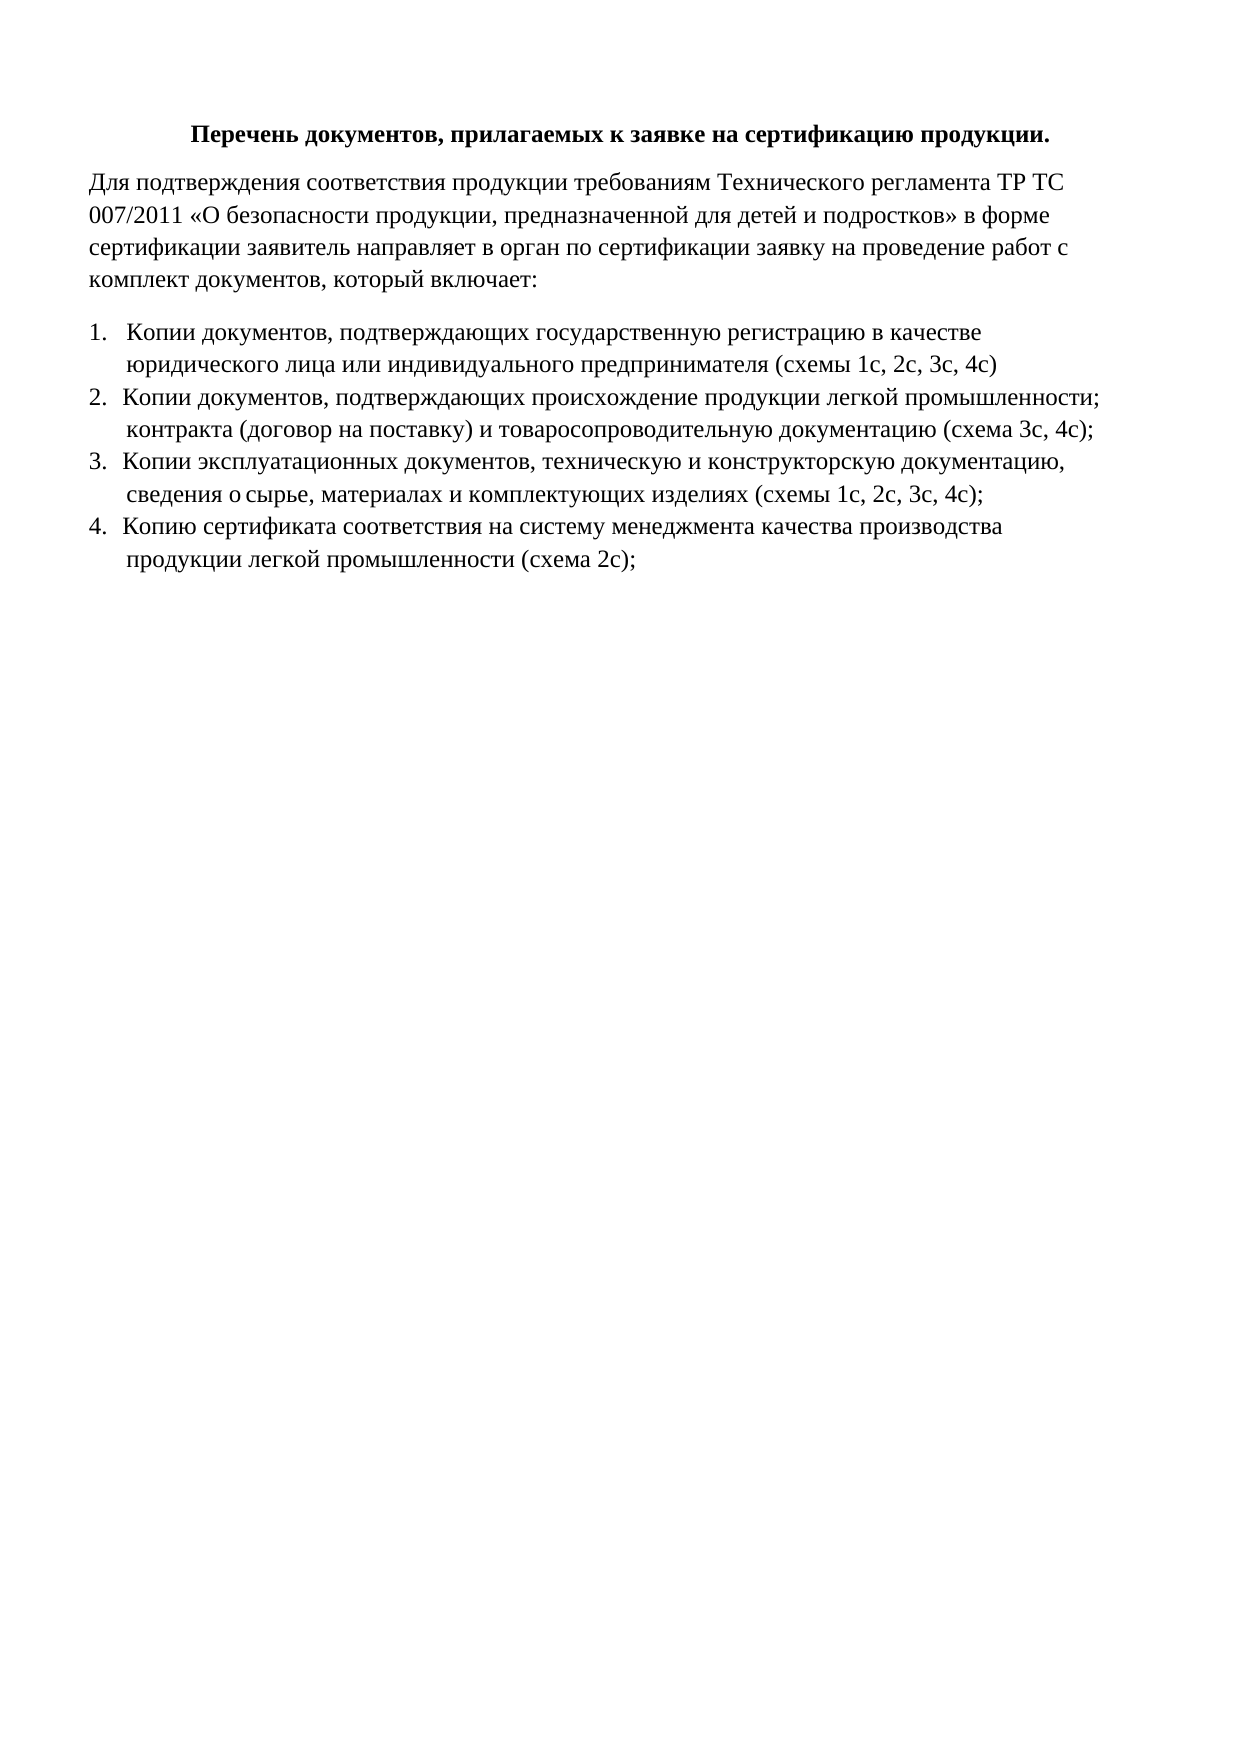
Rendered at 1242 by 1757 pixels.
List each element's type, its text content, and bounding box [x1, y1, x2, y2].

list Копии документов, подтверждающих происхождение продукции легкой промышленности; контракта (договор на поставку) и товаросопроводительную документацию (схема 3с, 4с); [89, 382, 1152, 443]
list Копии документов, подтверждающих государственную регистрацию в качестве юридического лица или индивидуального предпринимателя (схемы 1с, 2с, 3с, 4с) [89, 317, 1103, 378]
subtitle Перечень документов, прилагаемых к заявке на сертификацию продукции. [190, 119, 1162, 148]
list Копии эксплуатационных документов, техническую и конструкторскую документацию, сведения о сырье, материалах и комплектующих изделиях (схемы 1с, 2с, 3с, 4с); [89, 446, 1103, 508]
list Копию сертификата соответствия на систему менеджмента качества производства продукции легкой промышленности (схема 2с); [89, 511, 1120, 573]
text Для подтверждения соответствия продукции требованиям Технического регламента ТР ТС 007/2011 «О безопасности продукции, предназначенной для детей и подростков» в форме сертификации заявитель направляет в орган по сертификации заявку на проведение работ с комплект документов, который включает: [89, 167, 1103, 293]
